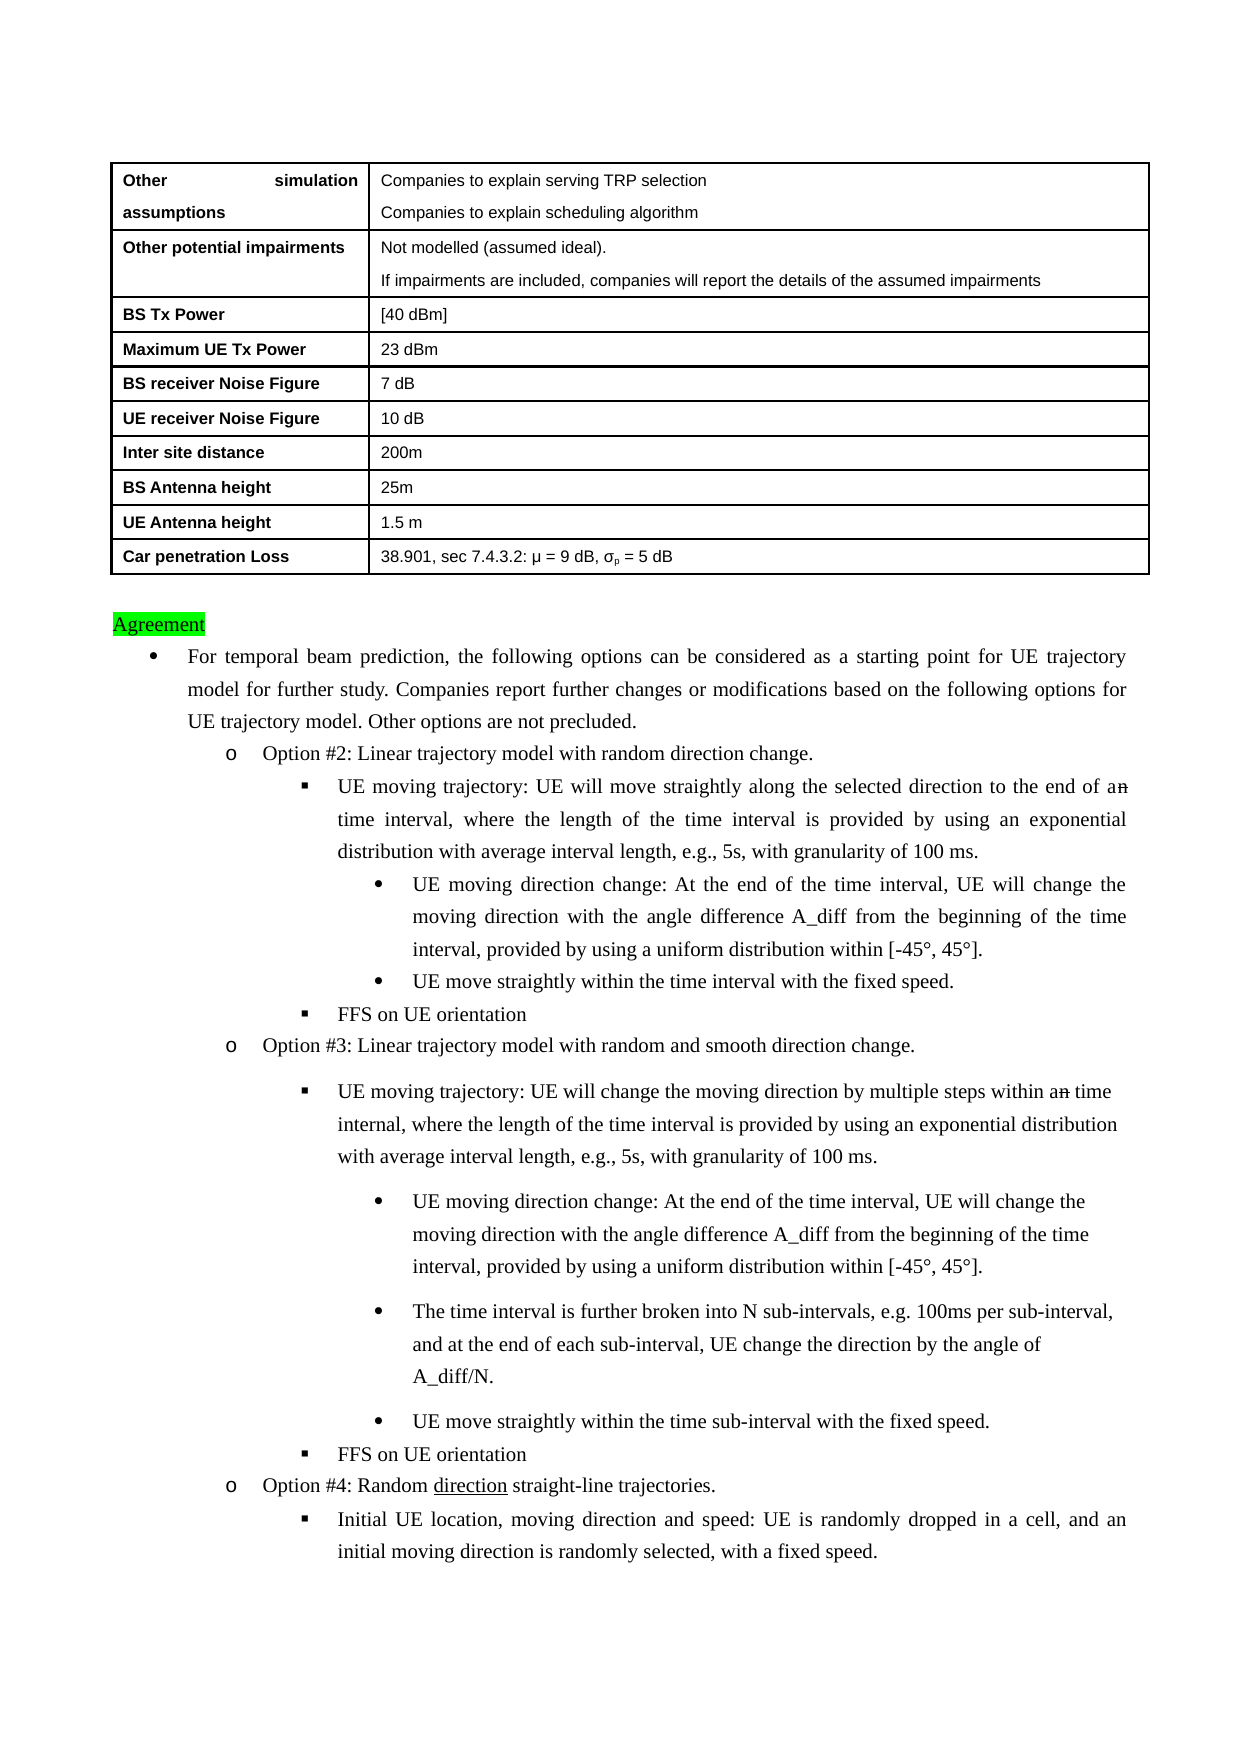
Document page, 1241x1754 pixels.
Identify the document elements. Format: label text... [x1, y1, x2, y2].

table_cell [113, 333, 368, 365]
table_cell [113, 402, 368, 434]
list The time interval is further broken into N sub-intervals, e.g. 100ms per sub-interval, and at the end of each sub-interval, UE change the direction by the angle of A_diff/N. [375, 1295, 1128, 1392]
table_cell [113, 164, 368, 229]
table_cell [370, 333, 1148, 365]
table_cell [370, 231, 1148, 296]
list UE moving direction change: At the end of the time interval, UE will change the moving direction with the angle difference A_diff from the beginning of the time interval, provided by using a uniform distribution within [-45°, 45°]. [375, 867, 1128, 965]
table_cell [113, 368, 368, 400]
text Agreement [112, 607, 1128, 640]
list UE move straightly within the time interval with the fixed speed. [375, 965, 1128, 997]
list UE moving direction change: At the end of the time interval, UE will change the moving direction with the angle difference A_diff from the beginning of the time interval, provided by using a uniform distribution within [-45°, 45°]. [375, 1185, 1128, 1282]
list Option #4: Random direction straight-line trajectories. [225, 1470, 1128, 1502]
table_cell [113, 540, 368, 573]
list Option #2: Linear trajectory model with random direction change. [225, 737, 1128, 770]
list FFS on UE orientation [300, 997, 1128, 1030]
list UE moving trajectory: UE will change the moving direction by multiple steps within an time internal, where the length of the time interval is provided by using an exponential distribution with average interval length, e.g., 5s, with granularity of 100 ms. [300, 1075, 1128, 1172]
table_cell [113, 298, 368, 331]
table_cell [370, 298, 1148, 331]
list For temporal beam prediction, the following options can be considered as a starting point for UE trajectory model for further study. Companies report further changes or modifications based on the following options for UE trajectory model. Other options are not precluded. [150, 640, 1128, 737]
list Initial UE location, moving direction and speed: UE is randomly dropped in a cell, and an initial moving direction is randomly selected, with a fixed speed. [300, 1502, 1128, 1567]
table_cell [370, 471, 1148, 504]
list UE moving trajectory: UE will move straightly along the selected direction to the end of an time interval, where the length of the time interval is provided by using an exponential distribution with average interval length, e.g., 5s, with granularity of 100 ms. [300, 770, 1128, 867]
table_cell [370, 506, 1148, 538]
list Option #3: Linear trajectory model with random and smooth direction change. [225, 1030, 1128, 1062]
list FFS on UE orientation [300, 1437, 1128, 1470]
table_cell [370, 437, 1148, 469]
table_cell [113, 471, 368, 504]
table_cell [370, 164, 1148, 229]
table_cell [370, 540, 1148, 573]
list UE move straightly within the time sub-interval with the fixed speed. [375, 1405, 1128, 1437]
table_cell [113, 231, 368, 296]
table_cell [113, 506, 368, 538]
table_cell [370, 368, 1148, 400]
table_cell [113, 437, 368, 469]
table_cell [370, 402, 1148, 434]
